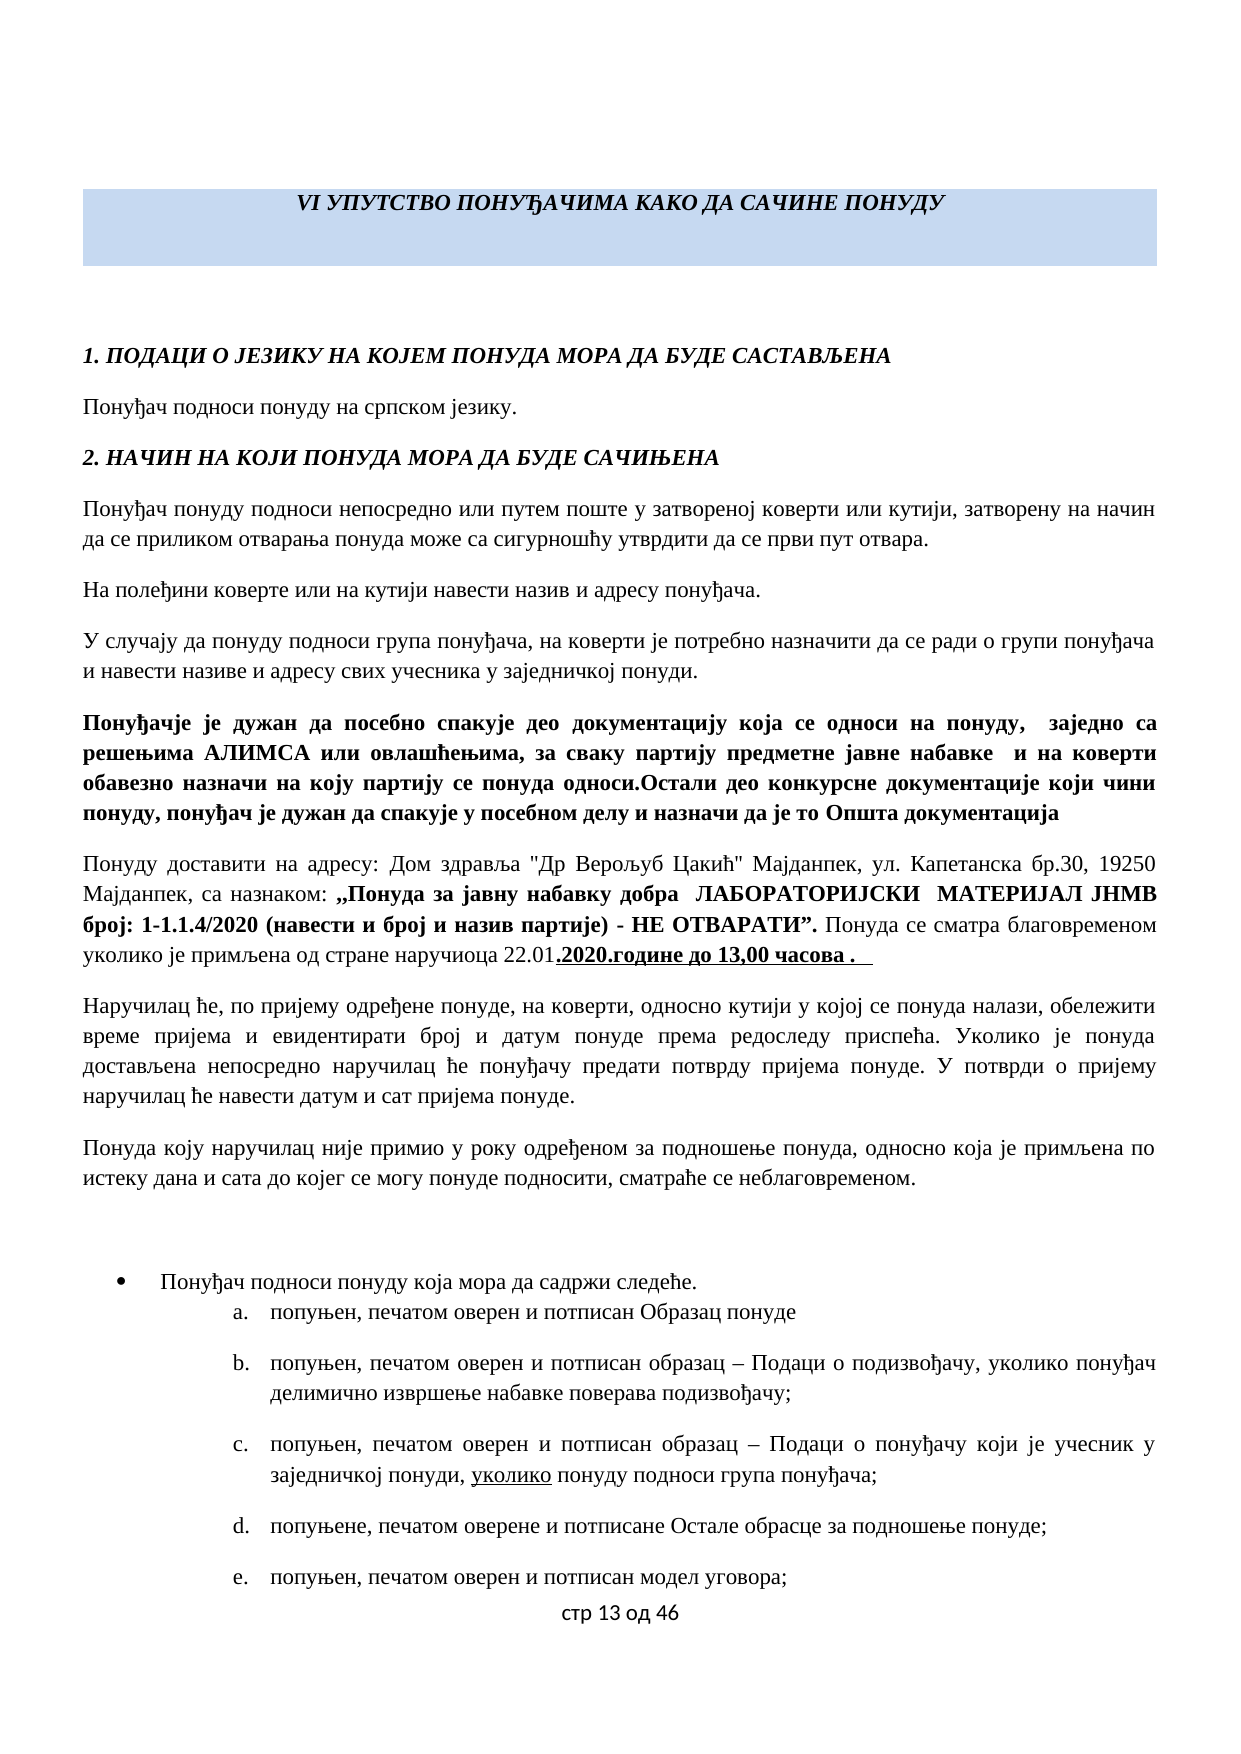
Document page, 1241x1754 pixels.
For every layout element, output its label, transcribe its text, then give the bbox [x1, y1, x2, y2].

text VI УПУТСТВО ПОНУЂАЧИМА КАКО ДА САЧИНЕ ПОНУДУ [83, 189, 1157, 215]
text Понуђачје je дужан да посебно спакује део документацију која се односи на понуду, заједно са решењима АЛИМСА или овлашћењима, за сваку партију предметне јавне набавке и на коверти обавезно назначи на коју партију се понуда односи.Остали део конкурсне документације који чини понуду, понуђач је дужан да спакује у посебном делу и назначи да је то Општа документација [83, 709, 1157, 826]
text У случају да понуду подноси група понуђача, на коверти је потребно назначити да се ради о групи понуђача и навести називе и адресу свих учесника у заједничкој понуди. [83, 627, 1157, 684]
text На полеђини коверте или на кутији навести назив и адресу понуђача. [83, 576, 1157, 603]
text 1. ПОДАЦИ О ЈЕЗИКУ НА КОЈЕМ ПОНУДА МОРА ДА БУДЕ САСТАВЉЕНА [83, 342, 1157, 368]
text Понуда коју наручилац није примио у року одређеном за подношење понуда, односно која је примљена по истеку дана и сата до којег се могу понуде подносити, сматраће се неблаговременом. [83, 1134, 1157, 1190]
text Понуду доставити на адресу: Дом здравља ''Др Верољуб Цакић'' Мајданпек, ул. Капетанска бр.30, 19250 Мајданпек, са назнаком: ,,Понуда за јавну набавку добра ЛАБОРАТОРИЈСКИ МАТЕРИЈАЛ ЈНМВ број: 1-1.1.4/2020 (навести и број и назив партије) - НЕ ОТВАРАТИ”. Понуда се сматра благовременом уколико је примљена од стране наручиоца 22.01.2020.године до 13,00 часова . [83, 850, 1157, 967]
list попуњен, печатом оверен и потписан образац – Подаци о подизвођачу, уколико понуђач делимично извршење набавке поверава подизвођачу; [233, 1349, 1157, 1406]
list Понуђач подноси понуду која мора да садржи следеће. [117, 1268, 1157, 1294]
list попуњене, печатом оверене и потписане Остале обрасце за подношење понуде; [233, 1512, 1157, 1538]
text Понуђач понуду подноси непосредно или путем поште у затвореној коверти или кутији, затворену на начин да се приликом отварања понуда може са сигурношћу утврдити да се први пут отвара. [83, 495, 1157, 552]
list попуњен, печатом оверен и потписан модел уговора; [233, 1563, 1157, 1589]
list попуњен, печатом оверен и потписан Образац понуде [233, 1298, 1157, 1324]
text Наручилац ће, по пријему одређене понуде, на коверти, односно кутији у којој се понуда налази, обележити време пријема и евидентирати број и датум понуде према редоследу приспећа. Уколико је понуда достављена непосредно наручилац ће понуђачу предати потврду пријема понуде. У потврди о пријему наручилац ће навести датум и сат пријема понуде. [83, 992, 1157, 1109]
list попуњен, печатом оверен и потписан образац – Подаци о понуђачу који је учесник у заједничкој понуди, уколико понуду подноси група понуђача; [233, 1430, 1157, 1487]
text 2. НАЧИН НА КОЈИ ПОНУДА МОРА ДА БУДЕ САЧИЊЕНА [83, 444, 1157, 470]
text Понуђач подноси понуду на српском језику. [83, 393, 1157, 419]
